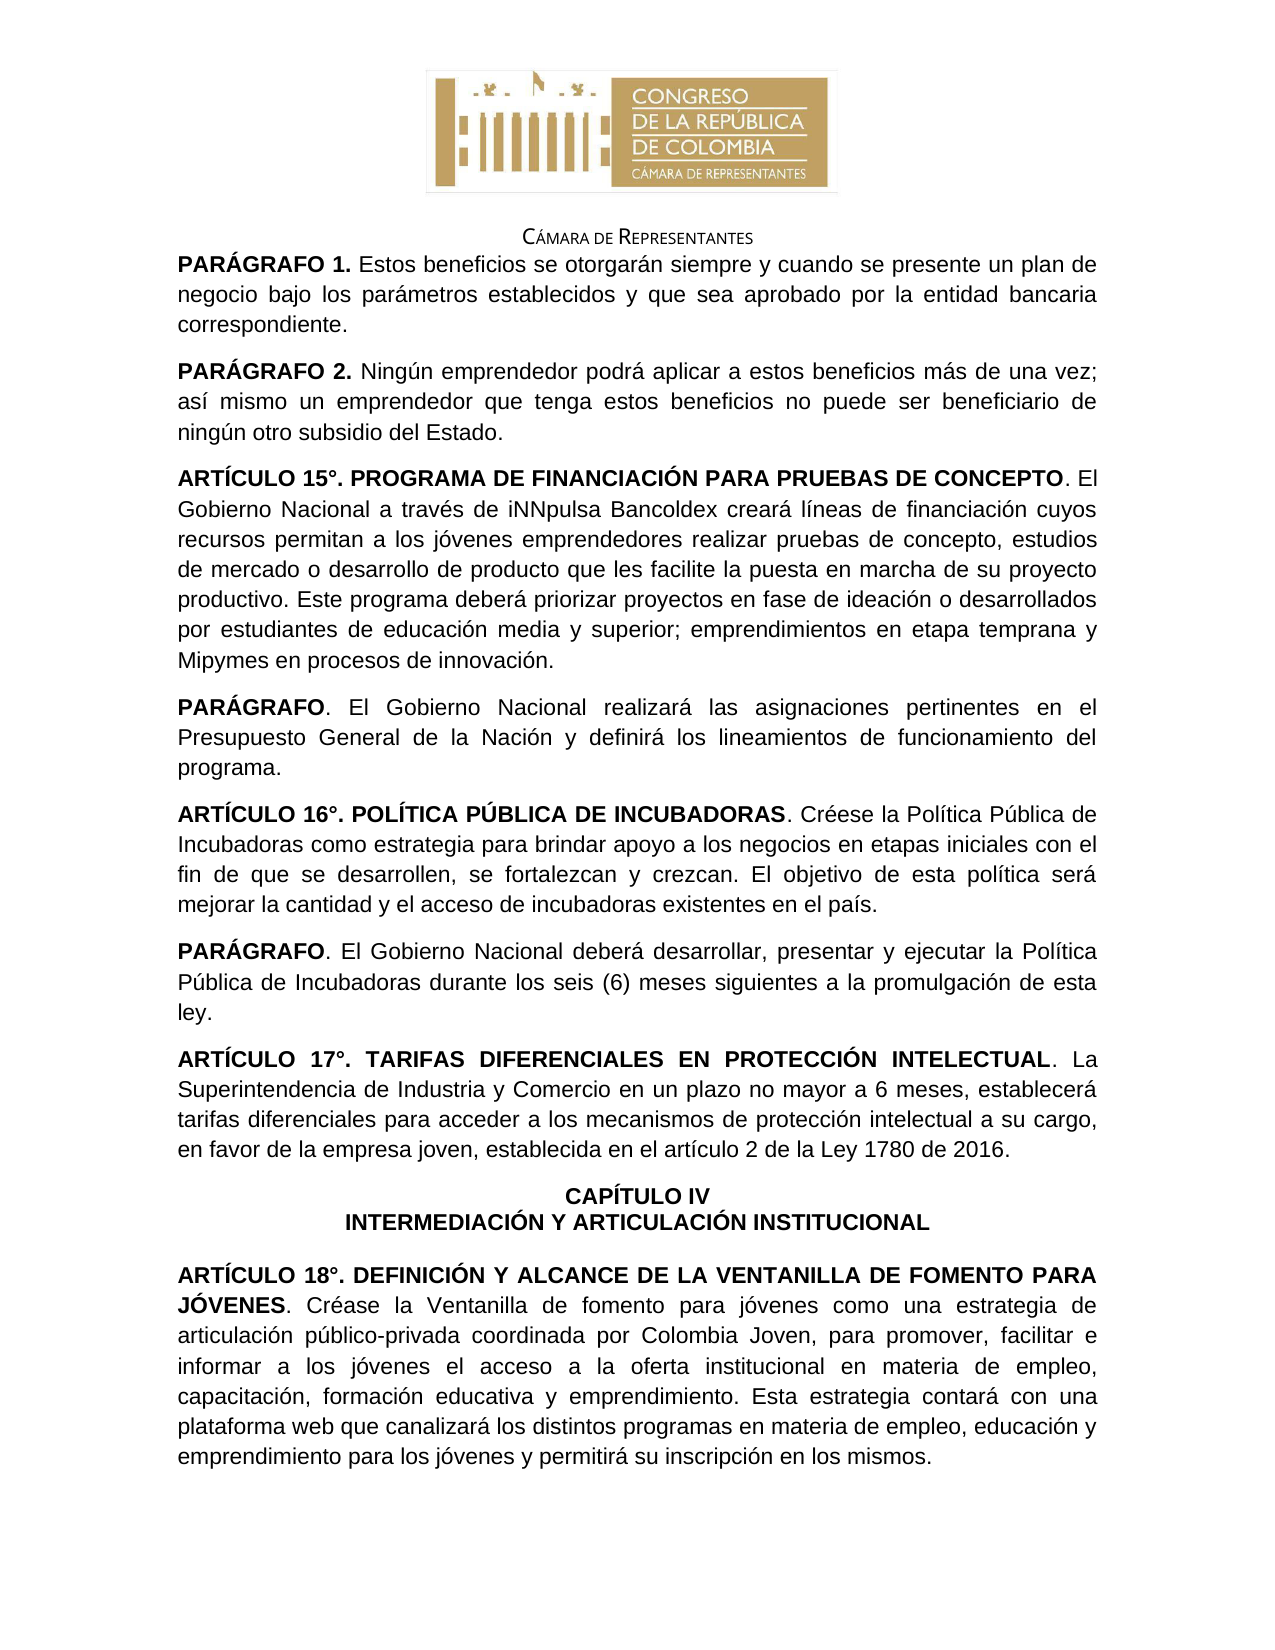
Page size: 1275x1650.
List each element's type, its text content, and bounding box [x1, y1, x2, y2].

text CAPÍTULO IV [177, 1183, 1098, 1209]
text ARTÍCULO 15°. PROGRAMA DE FINANCIACIÓN PARA PRUEBAS DE CONCEPTO. El Gobierno Nacional a través de iNNpulsa Bancoldex creará líneas de financiación cuyos recursos permitan a los jóvenes emprendedores realizar pruebas de concepto, estudios de mercado o desarrollo de producto que les facilite la puesta en marcha de su proyecto productivo. Este programa deberá priorizar proyectos en fase de ideación o desarrollados por estudiantes de educación media y superior; emprendimientos en etapa temprana y Mipymes en procesos de innovación. [177, 465, 1098, 673]
text INTERMEDIACIÓN Y ARTICULACIÓN INSTITUCIONAL [177, 1209, 1098, 1236]
text PARÁGRAFO 2. Ningún emprendedor podrá aplicar a estos beneficios más de una vez; así mismo un emprendedor que tenga estos beneficios no puede ser beneficiario de ningún otro subsidio del Estado. [177, 358, 1098, 445]
text PARÁGRAFO 1. Estos beneficios se otorgarán siempre y cuando se presente un plan de negocio bajo los parámetros establecidos y que sea aprobado por la entidad bancaria correspondiente. [177, 251, 1098, 337]
text PARÁGRAFO. El Gobierno Nacional deberá desarrollar, presentar y ejecutar la Política Pública de Incubadoras durante los seis (6) meses siguientes a la promulgación de esta ley. [177, 938, 1098, 1025]
text ARTÍCULO 16°. POLÍTICA PÚBLICA DE INCUBADORAS. Créese la Política Pública de Incubadoras como estrategia para brindar apoyo a los negocios en etapas iniciales con el fin de que se desarrollen, se fortalezcan y crezcan. El objetivo de esta política será mejorar la cantidad y el acceso de incubadoras existentes en el país. [177, 801, 1098, 918]
text ARTÍCULO 18°. DEFINICIÓN Y ALCANCE DE LA VENTANILLA DE FOMENTO PARA JÓVENES. Créase la Ventanilla de fomento para jóvenes como una estrategia de articulación público-privada coordinada por Colombia Joven, para promover, facilitar e informar a los jóvenes el acceso a la oferta institucional en materia de empleo, capacitación, formación educativa y emprendimiento. Esta estrategia contará con una plataforma web que canalizará los distintos programas en materia de empleo, educación y emprendimiento para los jóvenes y permitirá su inscripción en los mismos. [177, 1262, 1098, 1470]
text ARTÍCULO 17°. TARIFAS DIFERENCIALES EN PROTECCIÓN INTELECTUAL. La Superintendencia de Industria y Comercio en un plazo no mayor a 6 meses, establecerá tarifas diferenciales para acceder a los mecanismos de protección intelectual a su cargo, en favor de la empresa joven, establecida en el artículo 2 de la Ley 1780 de 2016. [177, 1046, 1098, 1162]
text PARÁGRAFO. El Gobierno Nacional realizará las asignaciones pertinentes en el Presupuesto General de la Nación y definirá los lineamientos de funcionamiento del programa. [177, 693, 1098, 780]
